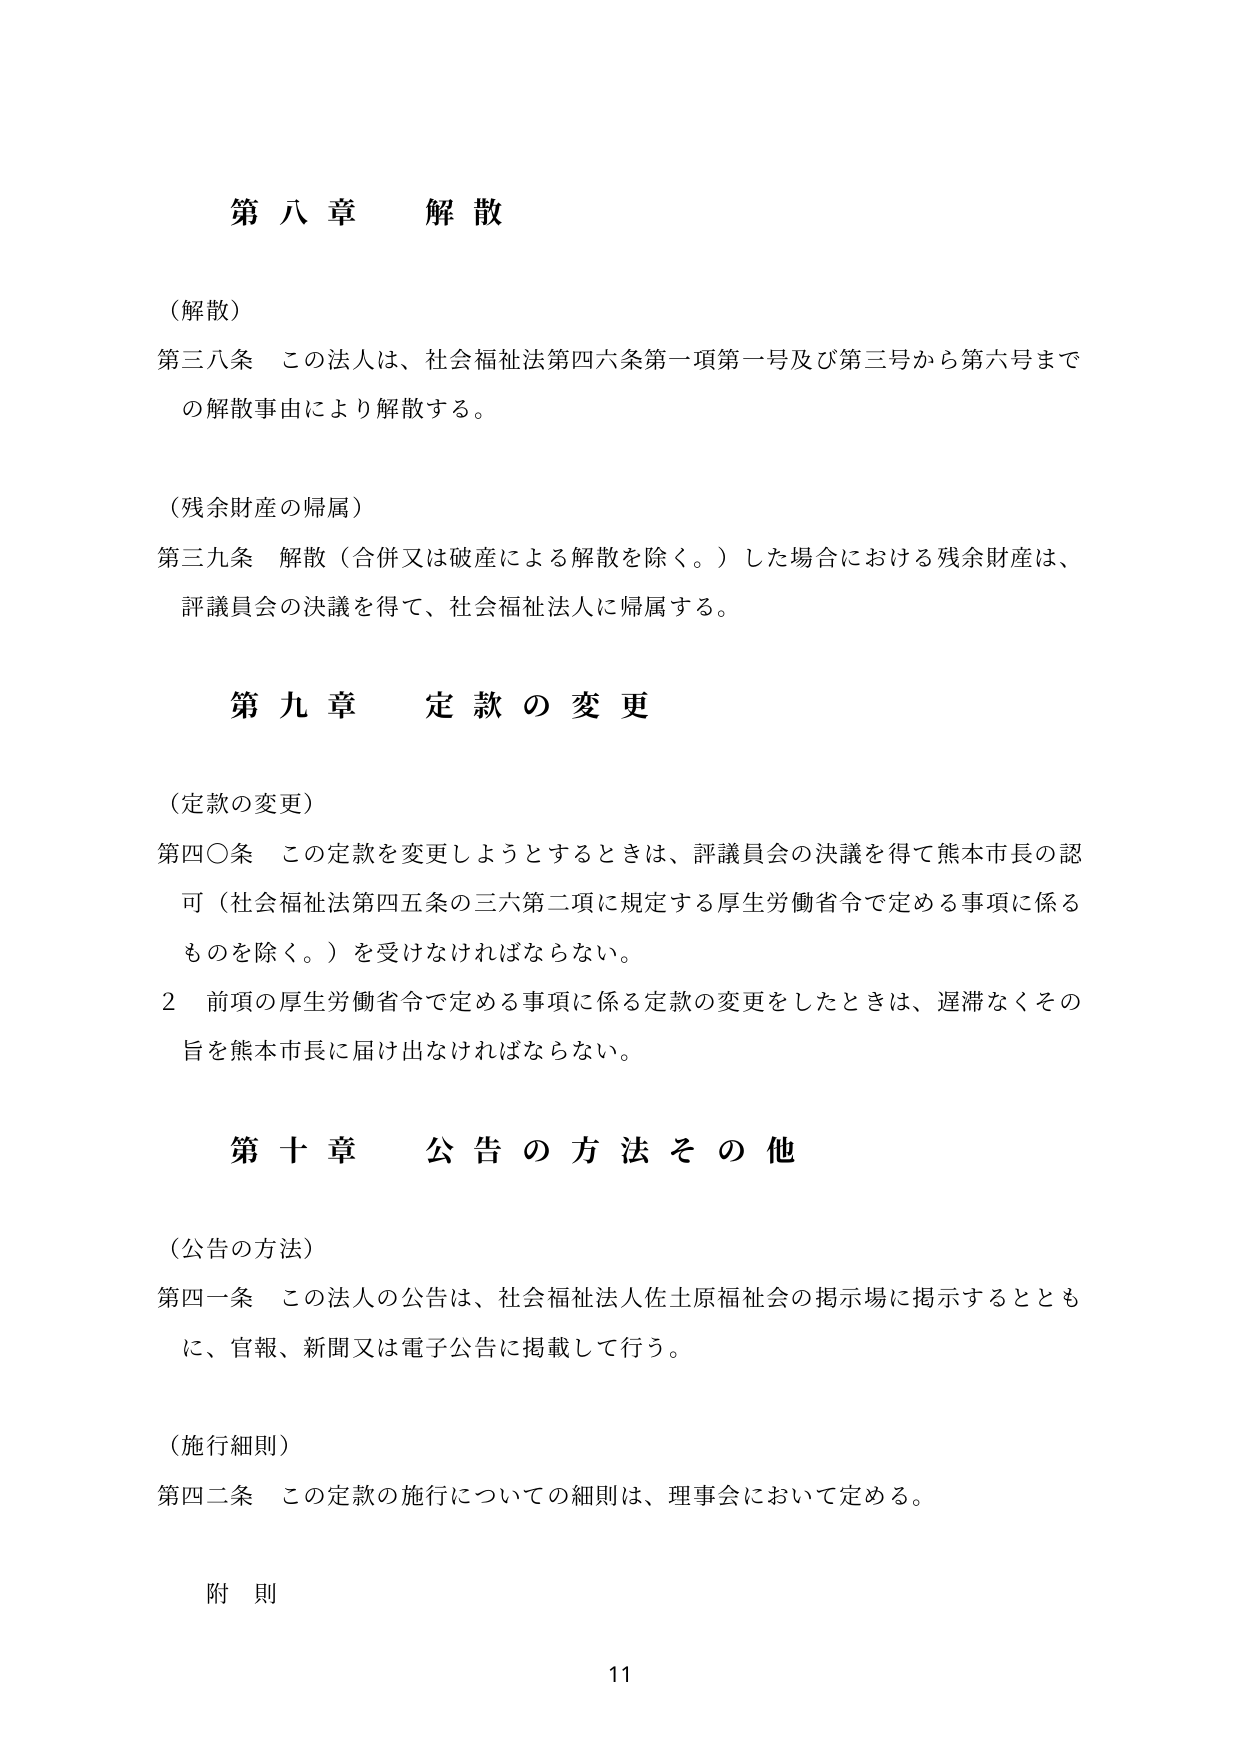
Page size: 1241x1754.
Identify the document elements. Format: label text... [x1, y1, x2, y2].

text （残余財産の帰属） [157, 482, 1083, 531]
text 附 則 [178, 1568, 1083, 1618]
text 第八章 解散 [157, 186, 1083, 235]
text 第十章 公告の方法その他 [157, 1124, 1083, 1173]
text （解散） [157, 284, 1083, 334]
text ２ 前項の厚生労働省令で定める事項に係る定款の変更をしたときは、遅滞なくその旨を熊本市長に届け出なければならない。 [157, 976, 1083, 1074]
text （施行細則） [157, 1420, 1083, 1469]
text 第九章 定款の変更 [157, 679, 1083, 729]
text 第三八条 この法人は、社会福祉法第四六条第一項第一号及び第三号から第六号までの解散事由により解散する。 [157, 334, 1083, 433]
text （定款の変更） [157, 778, 1083, 828]
text 第四二条 この定款の施行についての細則は、理事会において定める。 [157, 1469, 1083, 1519]
text 第四一条 この法人の公告は、社会福祉法人佐土原福祉会の掲示場に掲示するとともに、官報、新聞又は電子公告に掲載して行う。 [157, 1272, 1083, 1371]
text 第四〇条 この定款を変更しようとするときは、評議員会の決議を得て熊本市長の認可（社会福祉法第四五条の三六第二項に規定する厚生労働省令で定める事項に係るものを除く。）を受けなければならない。 [157, 828, 1083, 976]
text （公告の方法） [157, 1223, 1083, 1272]
text 第三九条 解散（合併又は破産による解散を除く。）した場合における残余財産は、評議員会の決議を得て、社会福祉法人に帰属する。 [157, 531, 1083, 630]
